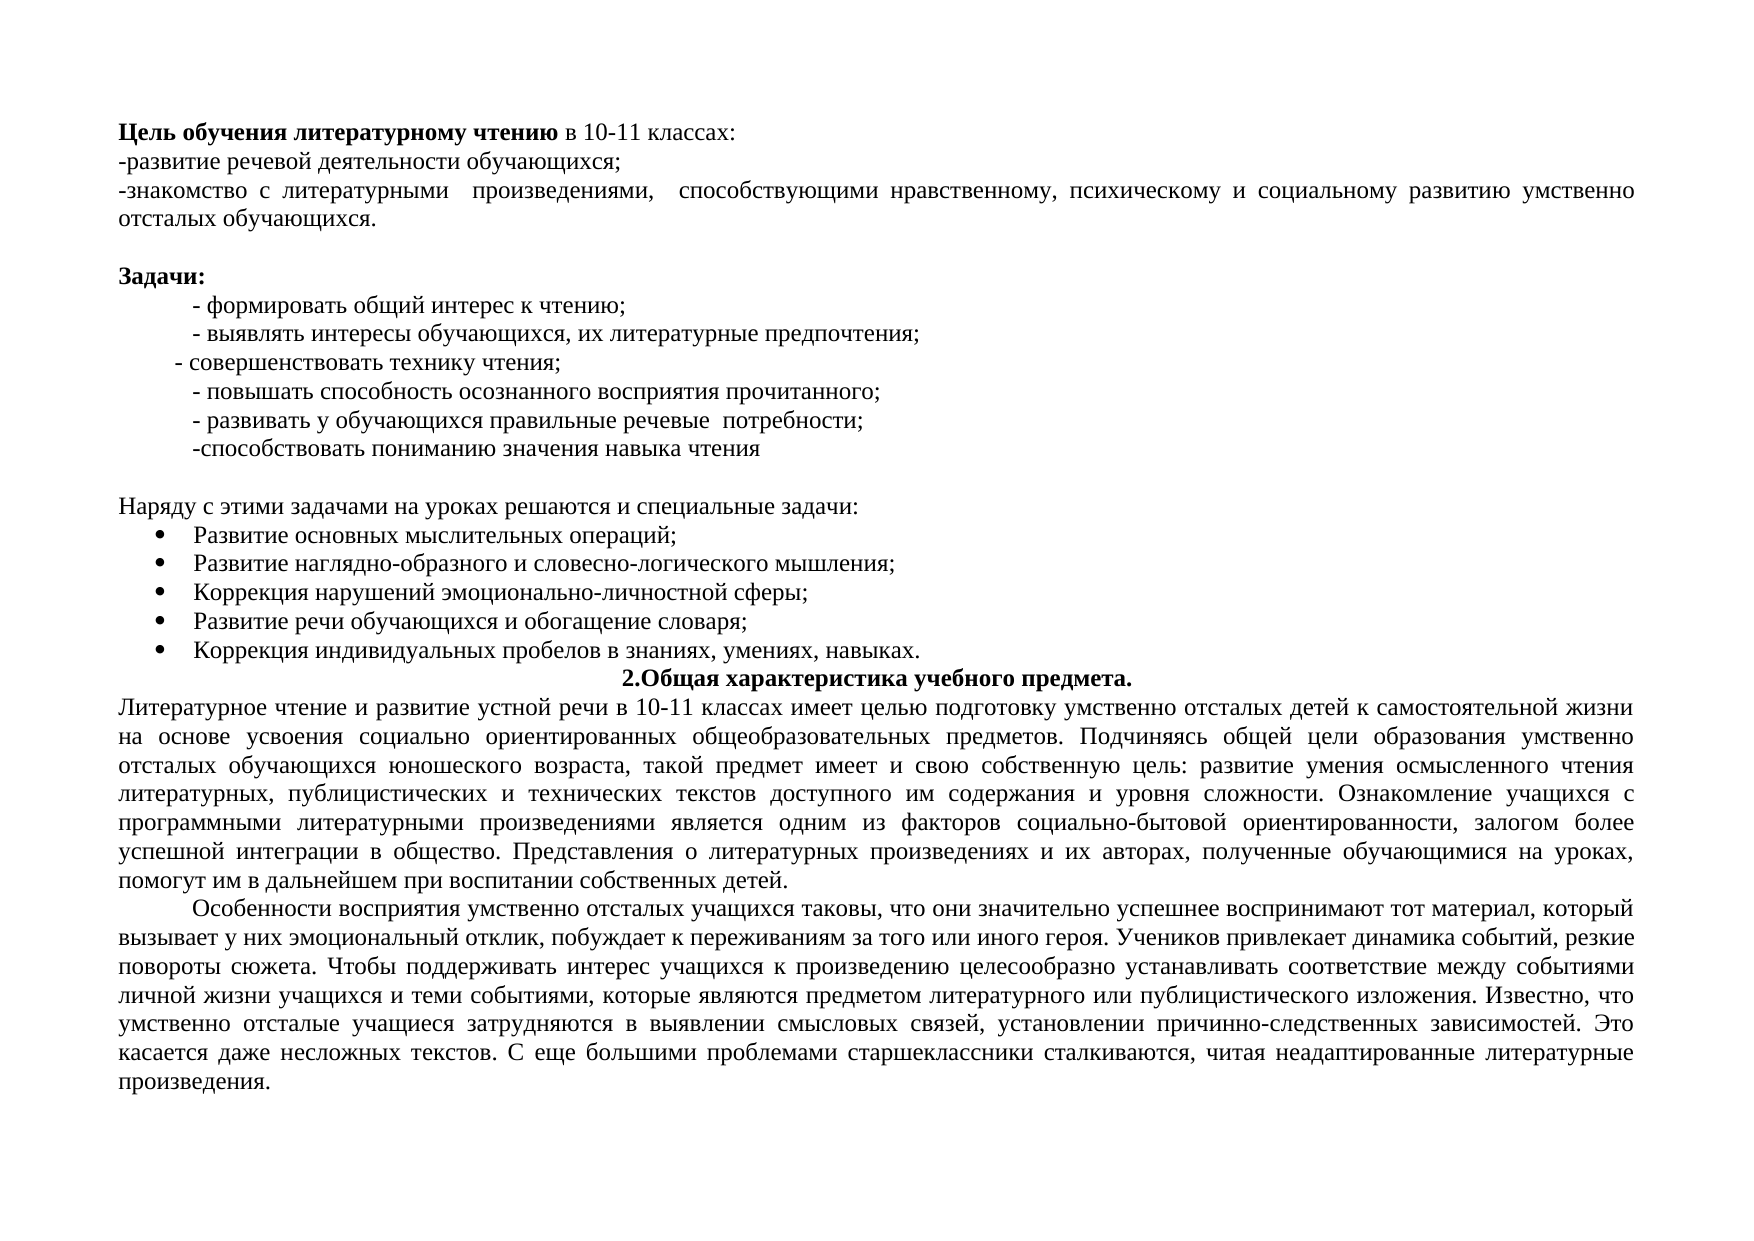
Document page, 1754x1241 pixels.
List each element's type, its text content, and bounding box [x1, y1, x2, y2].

list Развитие речи обучающихся и обогащение словаря; [156, 606, 1636, 635]
list Коррекция индивидуальных пробелов в знаниях, умениях, навыках. [156, 635, 1636, 663]
text 2.Общая характеристика учебного предмета. [118, 663, 1636, 692]
text Наряду с этими задачами на уроках решаются и специальные задачи: [118, 491, 1636, 520]
text -знакомство с литературными произведениями, способствующими нравственному, психическому и социальному развитию умственно отсталых обучающихся. [118, 175, 1636, 232]
text Особенности восприятия умственно отсталых учащихся таковы, что они значительно успешнее воспринимают тот материал, который вызывает у них эмоциональный отклик, побуждает к переживаниям за того или иного героя. Учеников привлекает динамика событий, резкие повороты сюжета. Чтобы поддерживать интерес учащихся к произведению целесообразно устанавливать соответствие между событиями личной жизни учащихся и теми событиями, которые являются предметом литературного или публицистического изложения. Известно, что умственно отсталые учащиеся затрудняются в выявлении смысловых связей, установлении причинно-следственных зависимостей. Это касается даже несложных текстов. С еще большими проблемами старшеклассники сталкиваются, читая неадаптированные литературные произведения. [118, 893, 1636, 1095]
text Литературное чтение и развитие устной речи в 10-11 классах имеет целью подготовку умственно отсталых детей к самостоятельной жизни на основе усвоения социально ориентированных общеобразовательных предметов. Подчиняясь общей цели образования умственно отсталых обучающихся юношеского возраста, такой предмет имеет и свою собственную цель: развитие умения осмысленного чтения литературных, публицистических и технических текстов доступного им содержания и уровня сложности. Ознакомление учащихся с программными литературными произведениями является одним из факторов социально-бытовой ориентированности, залогом более успешной интеграции в общество. Представления о литературных произведениях и их авторах, полученные обучающимися на уроках, помогут им в дальнейшем при воспитании собственных детей. [118, 692, 1636, 893]
text - формировать общий интерес к чтению; [118, 290, 1636, 318]
text - повышать способность осознанного восприятия прочитанного; [118, 376, 1636, 405]
text - выявлять интересы обучающихся, их литературные предпочтения; [118, 318, 1636, 347]
list Коррекция нарушений эмоционально-личностной сферы; [156, 577, 1636, 606]
text Цель обучения литературному чтению в 10-11 классах: [118, 117, 1636, 146]
list Развитие наглядно-образного и словесно-логического мышления; [156, 548, 1636, 577]
text Задачи: [118, 261, 1636, 290]
text - совершенствовать технику чтения; [118, 347, 1636, 376]
list Развитие основных мыслительных операций; [156, 520, 1636, 548]
text - развивать у обучающихся правильные речевые потребности; [118, 405, 1636, 433]
text -способствовать пониманию значения навыка чтения [118, 433, 1636, 462]
text -развитие речевой деятельности обучающихся; [118, 146, 1636, 175]
